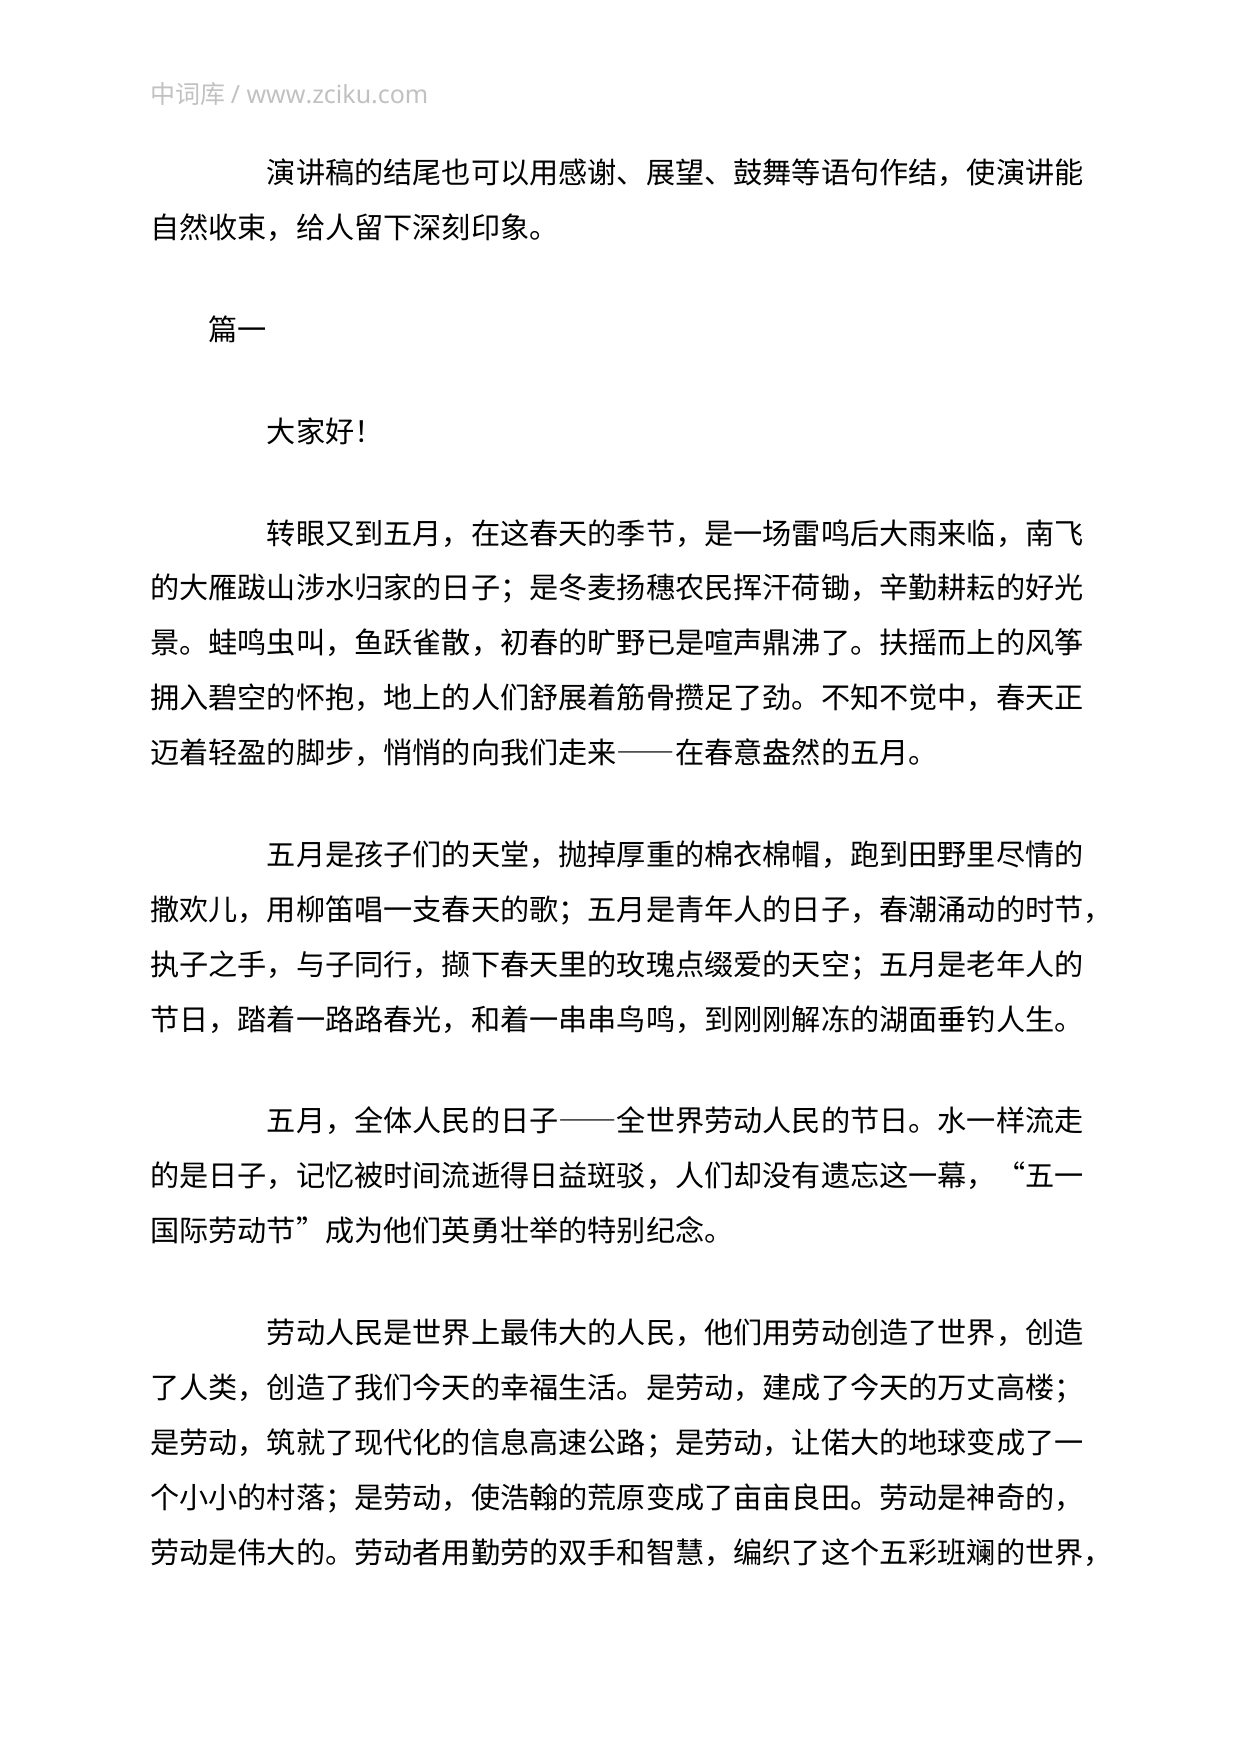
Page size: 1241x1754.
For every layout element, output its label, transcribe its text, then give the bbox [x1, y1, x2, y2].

text 五月，全体人民的日子——全世界劳动人民的节日。水一样流走的是日子，记忆被时间流逝得日益斑驳，人们却没有遗忘这一幕，“五一国际劳动节”成为他们英勇壮举的特别纪念。 [150, 1098, 1090, 1250]
text 演讲稿的结尾也可以用感谢、展望、鼓舞等语句作结，使演讲能自然收束，给人留下深刻印象。 [150, 150, 1090, 247]
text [150, 1309, 1090, 1571]
text 转眼又到五月，在这春天的季节，是一场雷鸣后大雨来临，南飞的大雁跋山涉水归家的日子；是冬麦扬穗农民挥汗荷锄，辛勤耕耘的好光景。蛙鸣虫叫，鱼跃雀散，初春的旷野已是喧声鼎沸了。扶摇而上的风筝拥入碧空的怀抱，地上的人们舒展着筋骨攒足了劲。不知不觉中，春天正迈着轻盈的脚步，悄悄的向我们走来——在春意盎然的五月。 [150, 510, 1090, 772]
text 五月是孩子们的天堂，抛掉厚重的棉衣棉帽，跑到田野里尽情的撒欢儿，用柳笛唱一支春天的歌；五月是青年人的日子，春潮涌动的时节，执子之手，与子同行，撷下春天里的玫瑰点缀爱的天空；五月是老年人的节日，踏着一路路春光，和着一串串鸟鸣，到刚刚解冻的湖面垂钓人生。 [150, 832, 1090, 1038]
text 大家好！ [150, 408, 1090, 451]
text 篇一 [150, 307, 1090, 349]
